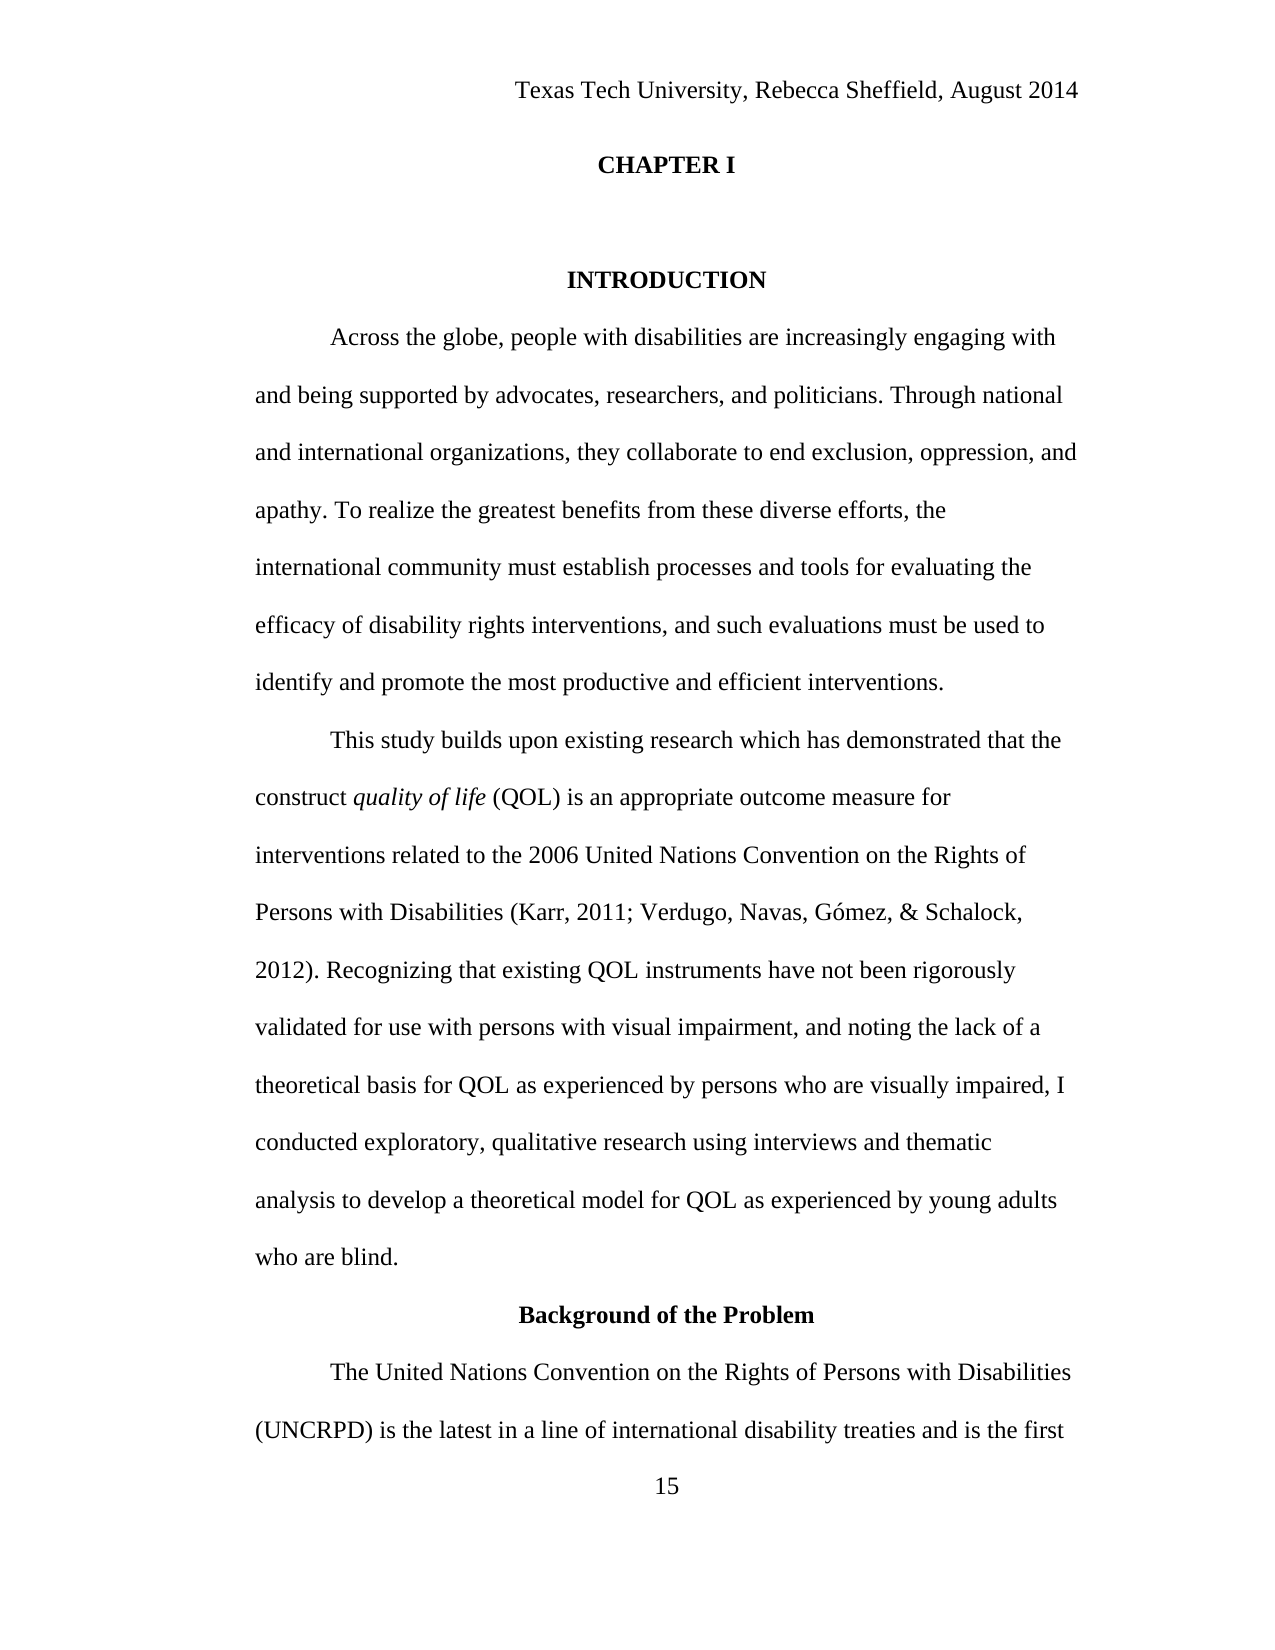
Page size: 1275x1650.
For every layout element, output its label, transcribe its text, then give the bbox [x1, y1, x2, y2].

title CHAPTER I [255, 150, 1078, 179]
subtitle Background of the Problem [255, 1300, 1078, 1329]
text Across the globe, people with disabilities are increasingly engaging with and being supported by advocates, researchers, and politicians. Through national and international organizations, they collaborate to end exclusion, oppression, and apathy. To realize the greatest benefits from these diverse efforts, the international community must establish processes and tools for evaluating the efficacy of disability rights interventions, and such evaluations must be used to identify and promote the most productive and efficient interventions. [255, 322, 1078, 696]
text This study builds upon existing research which has demonstrated that the construct quality of life (QOL) is an appropriate outcome measure for interventions related to the 2006 United Nations Convention on the Rights of Persons with Disabilities (Karr, 2011; Verdugo, Navas, Gómez, & Schalock, 2012). Recognizing that existing QOL instruments have not been rigorously validated for use with persons with visual impairment, and noting the lack of a theoretical basis for QOL as experienced by persons who are visually impaired, I conducted exploratory, qualitative research using interviews and thematic analysis to develop a theoretical model for QOL as experienced by young adults who are blind. [255, 725, 1078, 1271]
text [255, 1357, 1078, 1444]
title INTRODUCTION [255, 265, 1078, 294]
